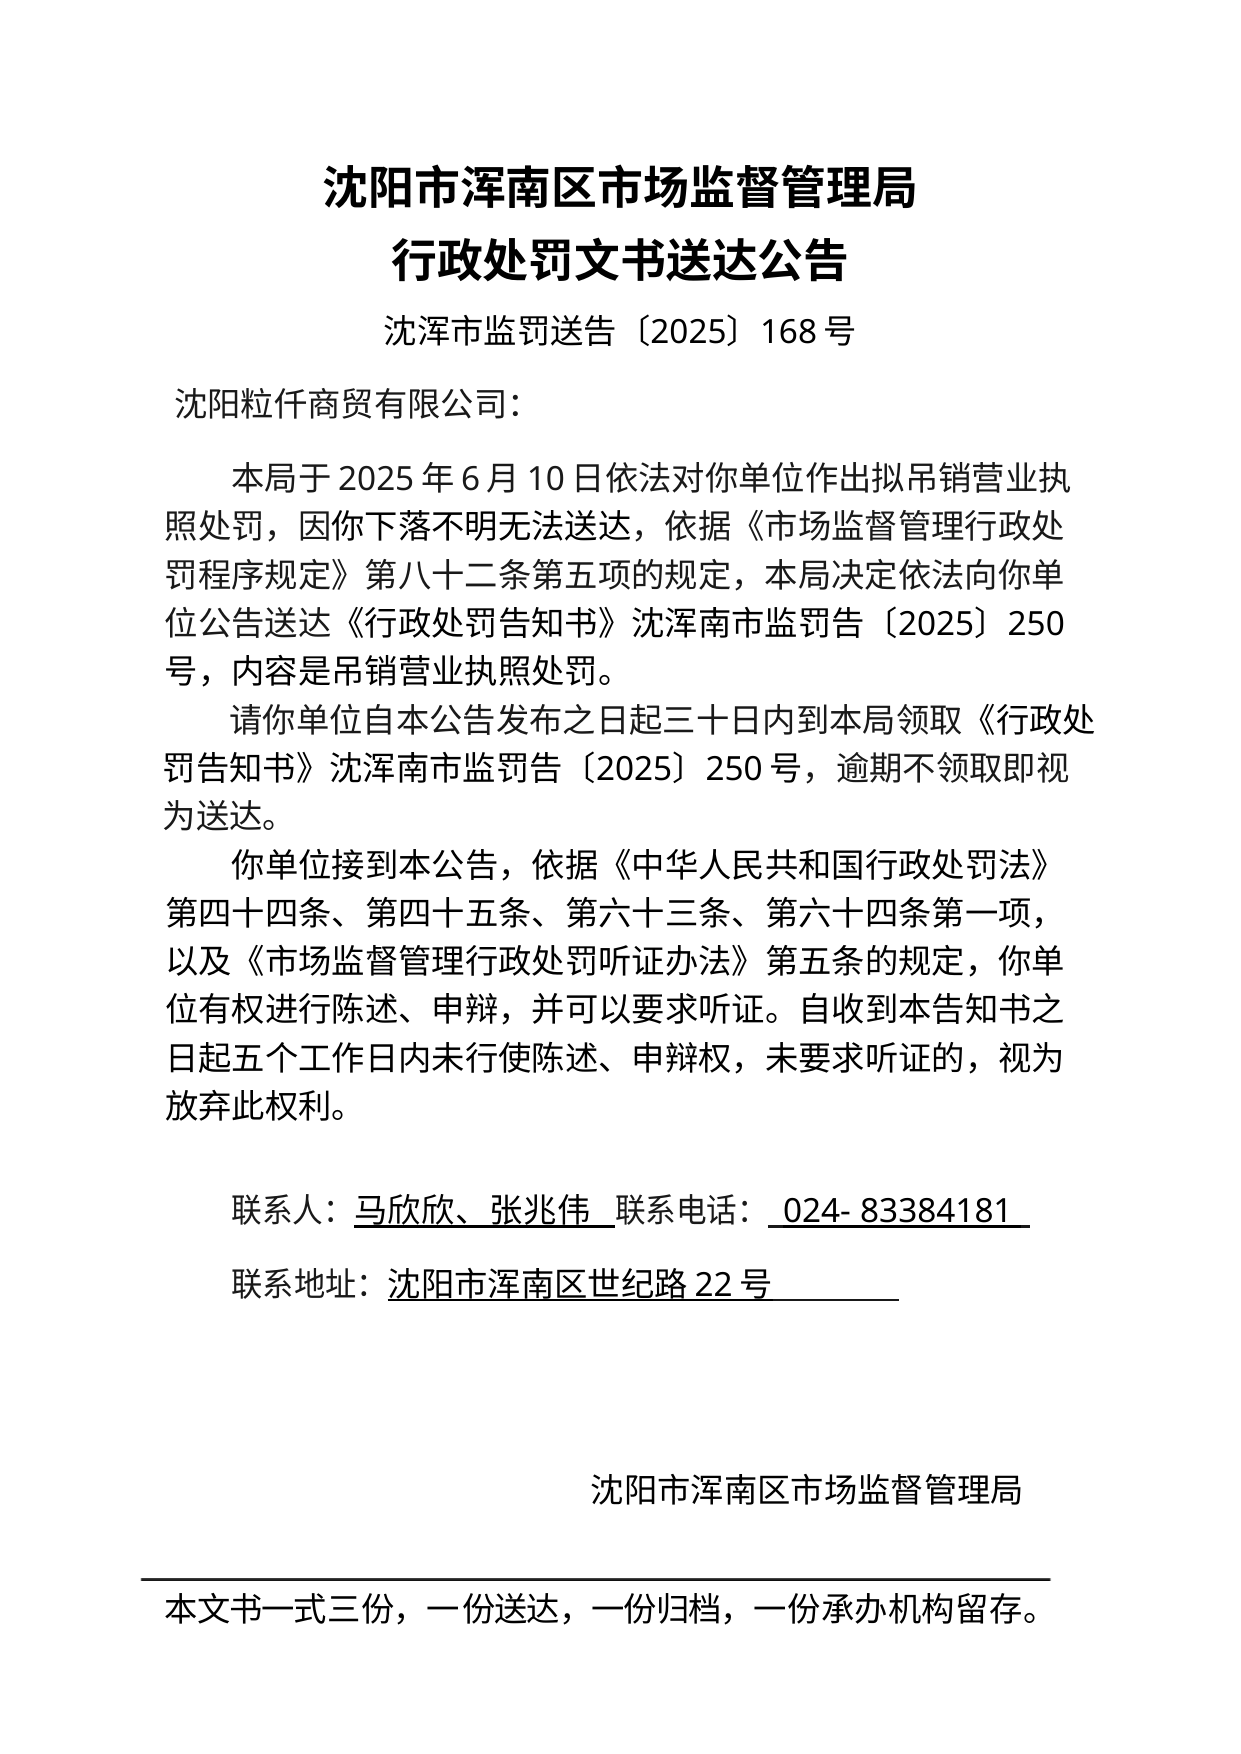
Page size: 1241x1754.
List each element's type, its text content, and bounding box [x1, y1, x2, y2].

text 本局于2025年6月10日依法对你单位作出拟吊销营业执照处罚，因你下落不明无法送达，依据《市场监督管理行政处罚程序规定》第八十二条第五项的规定，本局决定依法向你单位公告送达《行政处罚告知书》沈浑南市监罚告〔2025〕250号，内容是吊销营业执照处罚。 [164, 452, 1087, 693]
text 沈阳市浑南区市场监督管理局 [141, 1464, 1029, 1512]
text 沈阳粒仟商贸有限公司： [141, 378, 1087, 426]
text 沈浑市监罚送告〔2025〕168号 [141, 304, 1100, 353]
text 行政处罚文书送达公告 [141, 224, 1100, 290]
text 你单位接到本公告，依据《中华人民共和国行政处罚法》第四十四条、第四十五条、第六十三条、第六十四条第一项，以及《市场监督管理行政处罚听证办法》第五条的规定，你单位有权进行陈述、申辩，并可以要求听证。自收到本告知书之日起五个工作日内未行使陈述、申辩权，未要求听证的，视为放弃此权利。 [165, 838, 1087, 1128]
text 请你单位自本公告发布之日起三十日内到本局领取《行政处罚告知书》沈浑南市监罚告〔2025〕250号，逾期不领取即视为送达。 [162, 693, 1100, 838]
text 沈阳市浑南区市场监督管理局 [141, 151, 1100, 217]
text 联系地址：沈阳市浑南区世纪路22号 [141, 1258, 1100, 1306]
text 联系人：马欣欣、张兆伟 联系电话： 024- 83384181 [141, 1184, 1100, 1232]
